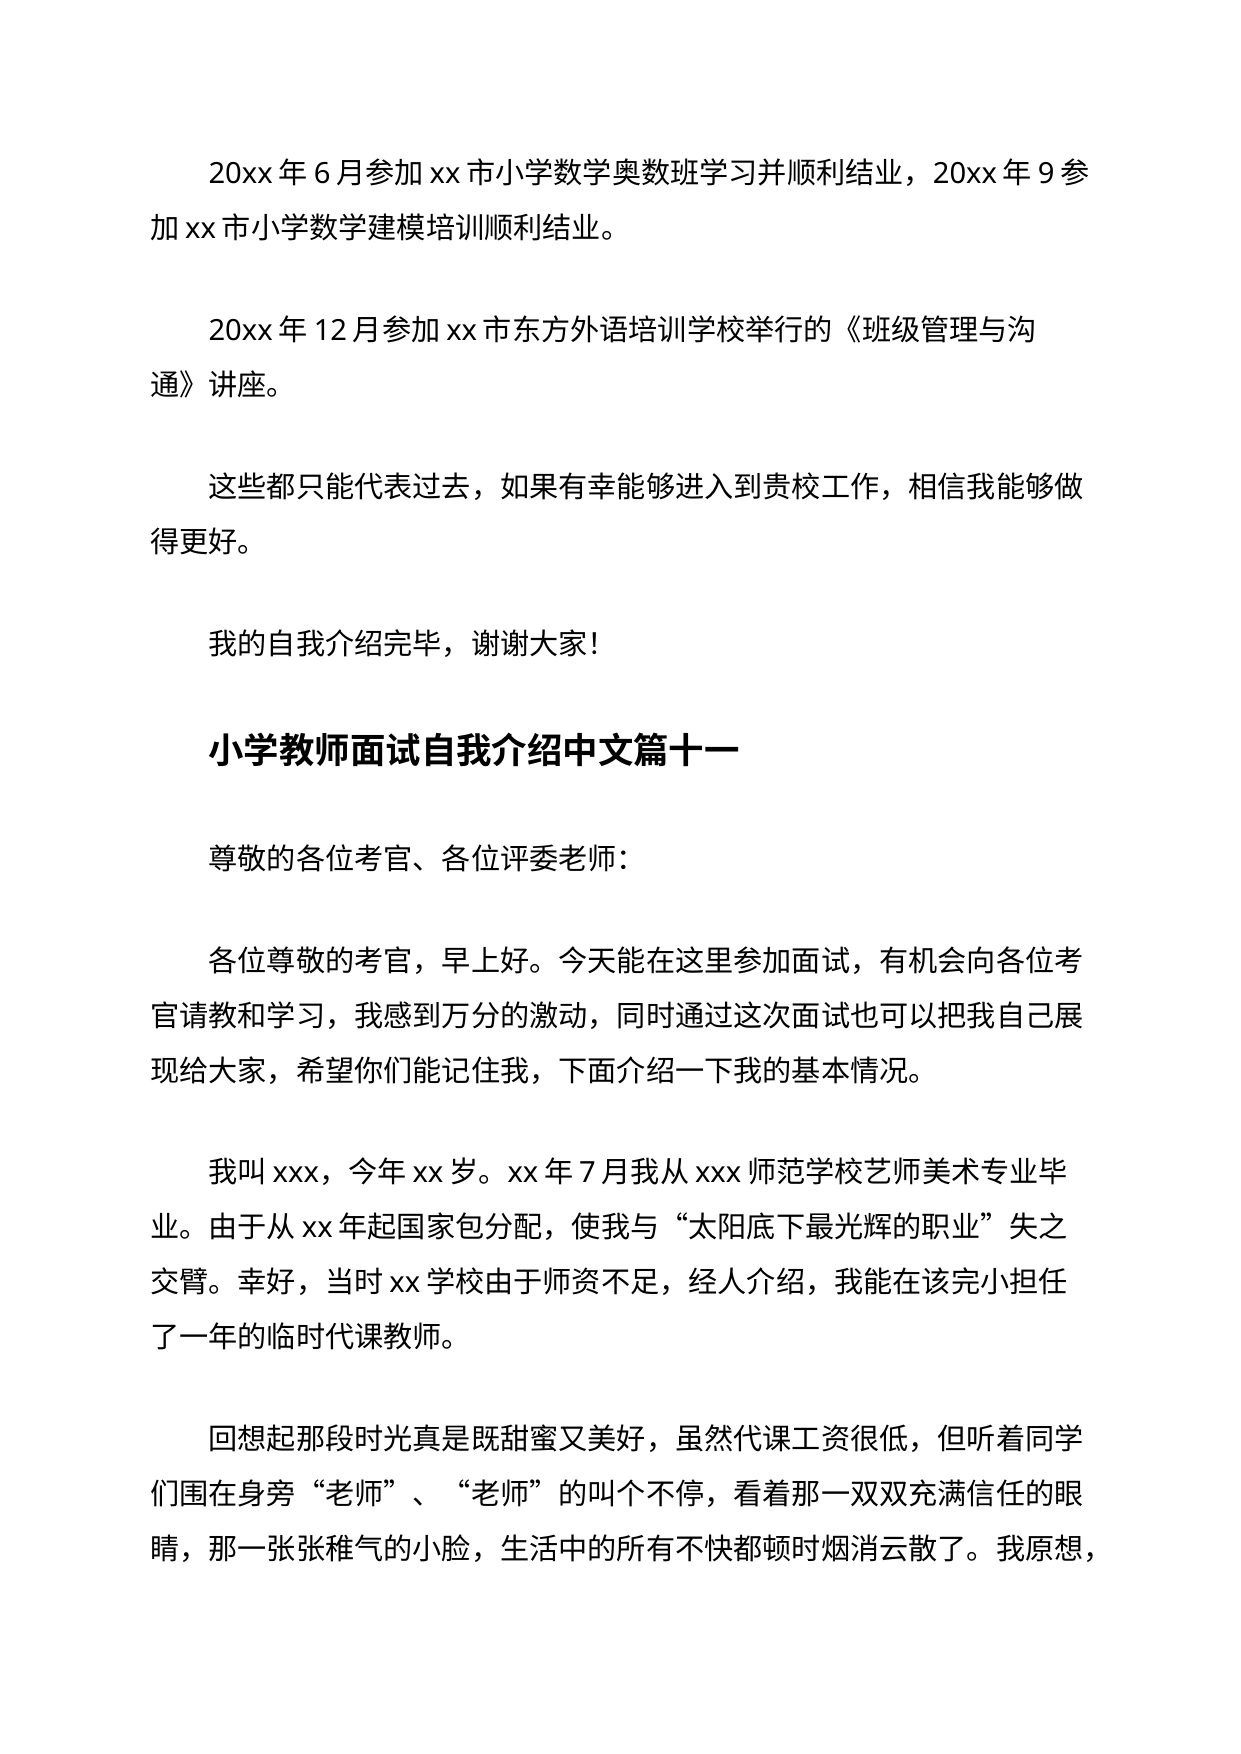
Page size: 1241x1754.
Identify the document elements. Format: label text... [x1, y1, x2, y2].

text 小学教师面试自我介绍中文篇十一 [150, 722, 1090, 773]
text 20xx年6月参加xx市小学数学奥数班学习并顺利结业，20xx年9参加xx市小学数学建模培训顺利结业。 [150, 150, 1090, 247]
text 各位尊敬的考官，早上好。今天能在这里参加面试，有机会向各位考官请教和学习，我感到万分的激动，同时通过这次面试也可以把我自己展现给大家，希望你们能记住我，下面介绍一下我的基本情况。 [150, 937, 1090, 1089]
text 这些都只能代表过去，如果有幸能够进入到贵校工作，相信我能够做得更好。 [150, 464, 1090, 561]
text 我的自我介绍完毕，谢谢大家！ [150, 620, 1090, 663]
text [150, 1416, 1090, 1568]
text 尊敬的各位考官、各位评委老师： [150, 836, 1090, 878]
text 20xx年12月参加xx市东方外语培训学校举行的《班级管理与沟通》讲座。 [150, 307, 1090, 404]
text 我叫xxx，今年xx岁。xx年7月我从xxx师范学校艺师美术专业毕业。由于从xx年起国家包分配，使我与“太阳底下最光辉的职业”失之交臂。幸好，当时xx学校由于师资不足，经人介绍，我能在该完小担任了一年的临时代课教师。 [150, 1149, 1090, 1356]
